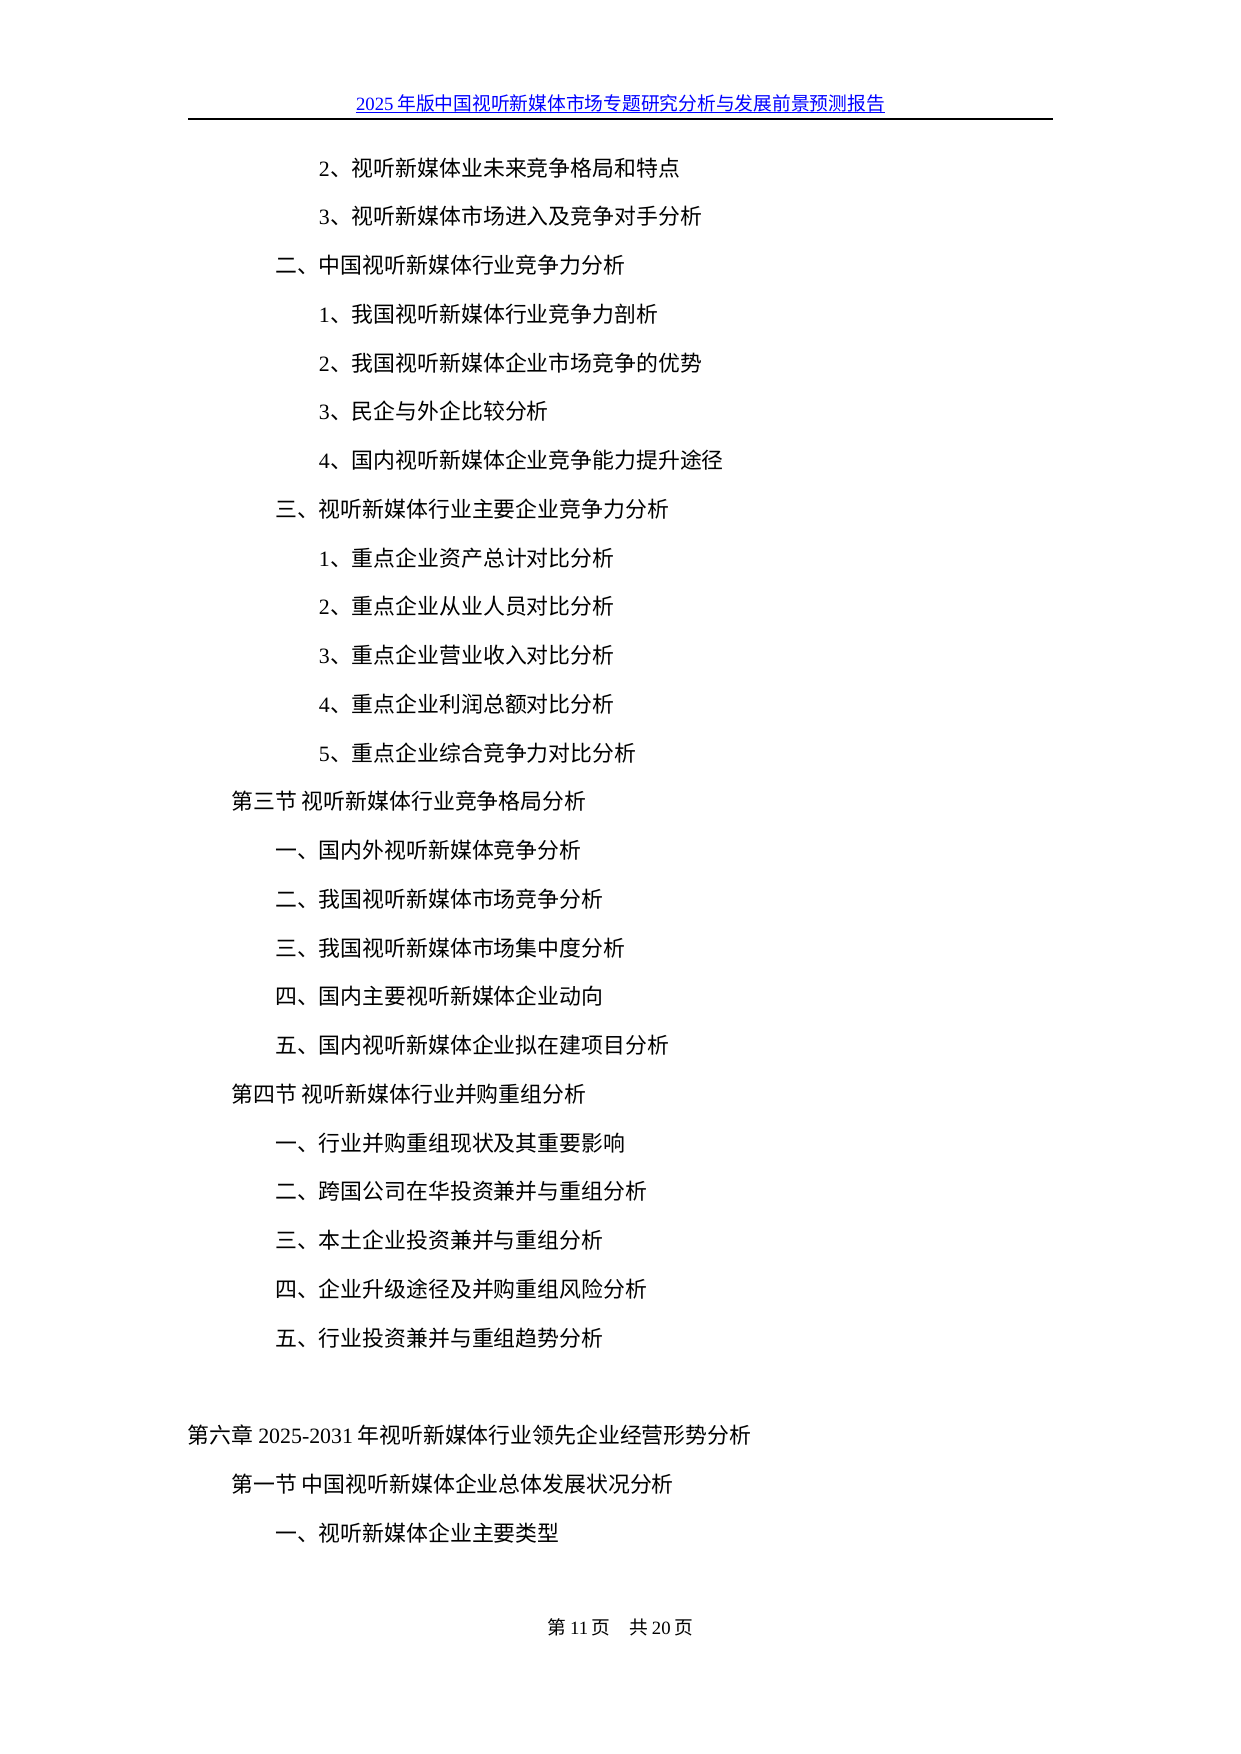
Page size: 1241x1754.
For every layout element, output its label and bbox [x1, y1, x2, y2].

text [187, 150, 1053, 1548]
